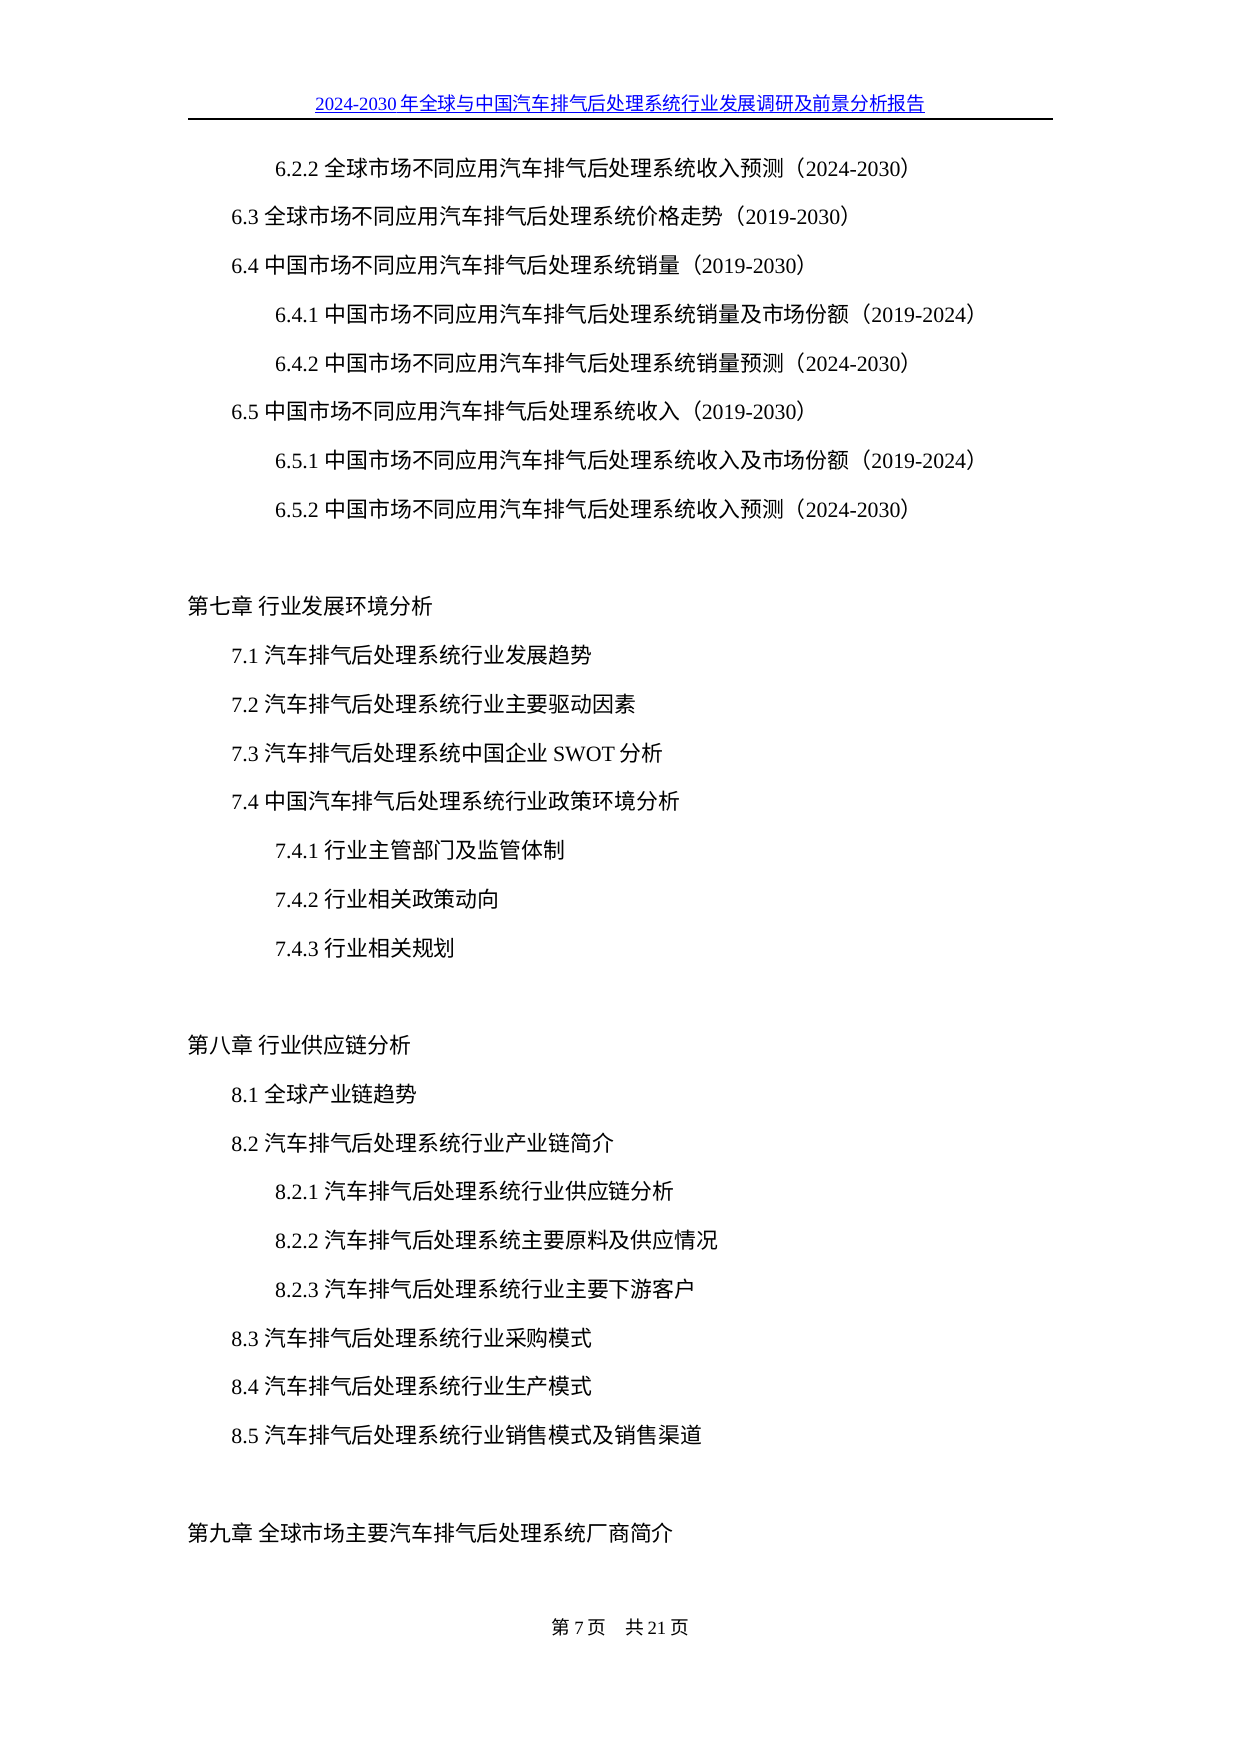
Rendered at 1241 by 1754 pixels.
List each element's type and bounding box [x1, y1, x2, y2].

text [187, 150, 1053, 1548]
